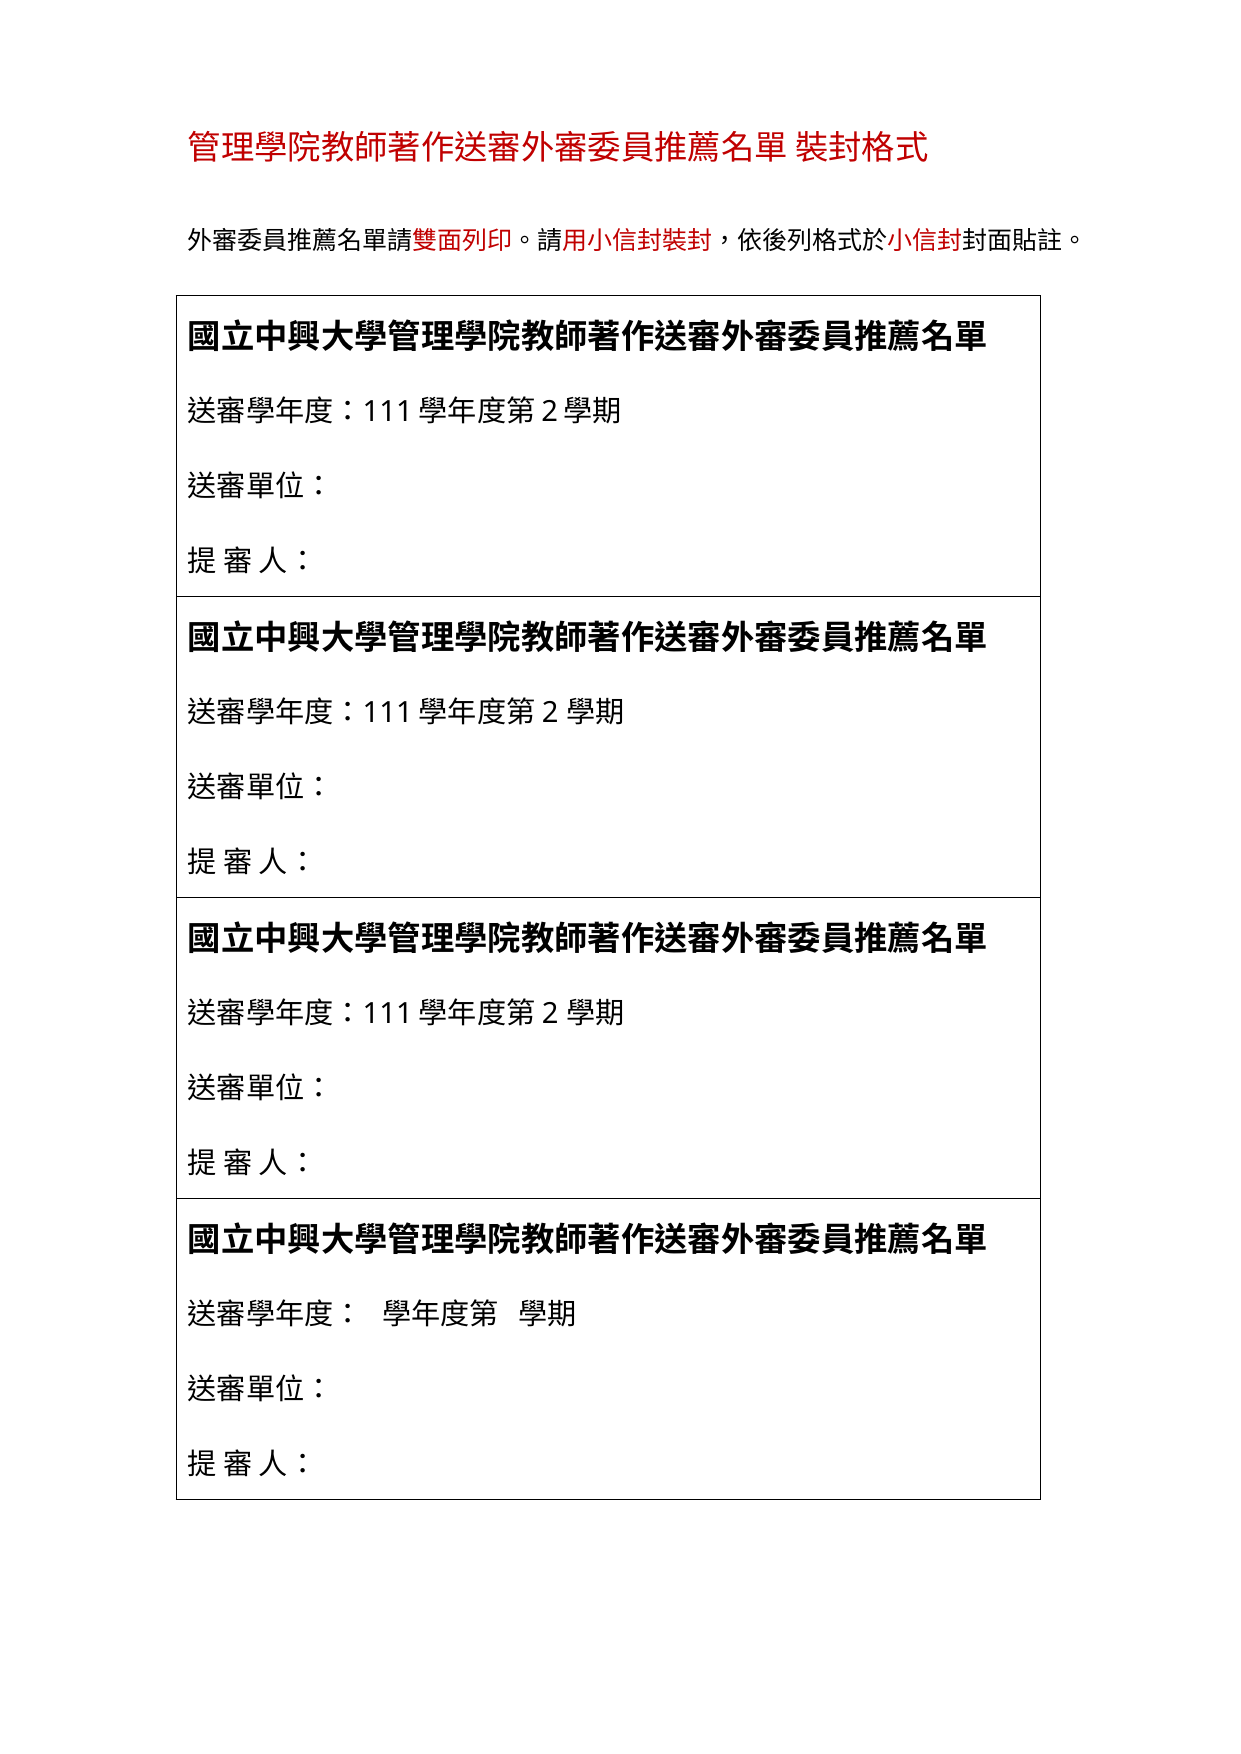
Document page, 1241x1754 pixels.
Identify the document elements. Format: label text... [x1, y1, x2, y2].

table_cell 國立中興大學管理學院教師著作送審外審委員推薦名單 送審學年度： 學年度第 學期 送審單位： 提 審 人： [177, 1199, 1040, 1499]
text 外審委員推薦名單請雙面列印。請用小信封裝封，依後列格式於小信封封面貼註。 [187, 220, 1088, 258]
table_cell 國立中興大學管理學院教師著作送審外審委員推薦名單 送審學年度：111學年度第 2 學期 送審單位： 提 審 人： [177, 597, 1040, 897]
table_header 國立中興大學管理學院教師著作送審外審委員推薦名單 送審學年度：111學年度第2學期 送審單位： 提 審 人： [177, 296, 1040, 596]
text 管理學院教師著作送審外審委員推薦名單 裝封格式 [187, 108, 1053, 183]
table_cell 國立中興大學管理學院教師著作送審外審委員推薦名單 送審學年度：111學年度第 2 學期 送審單位： 提 審 人： [177, 898, 1040, 1198]
